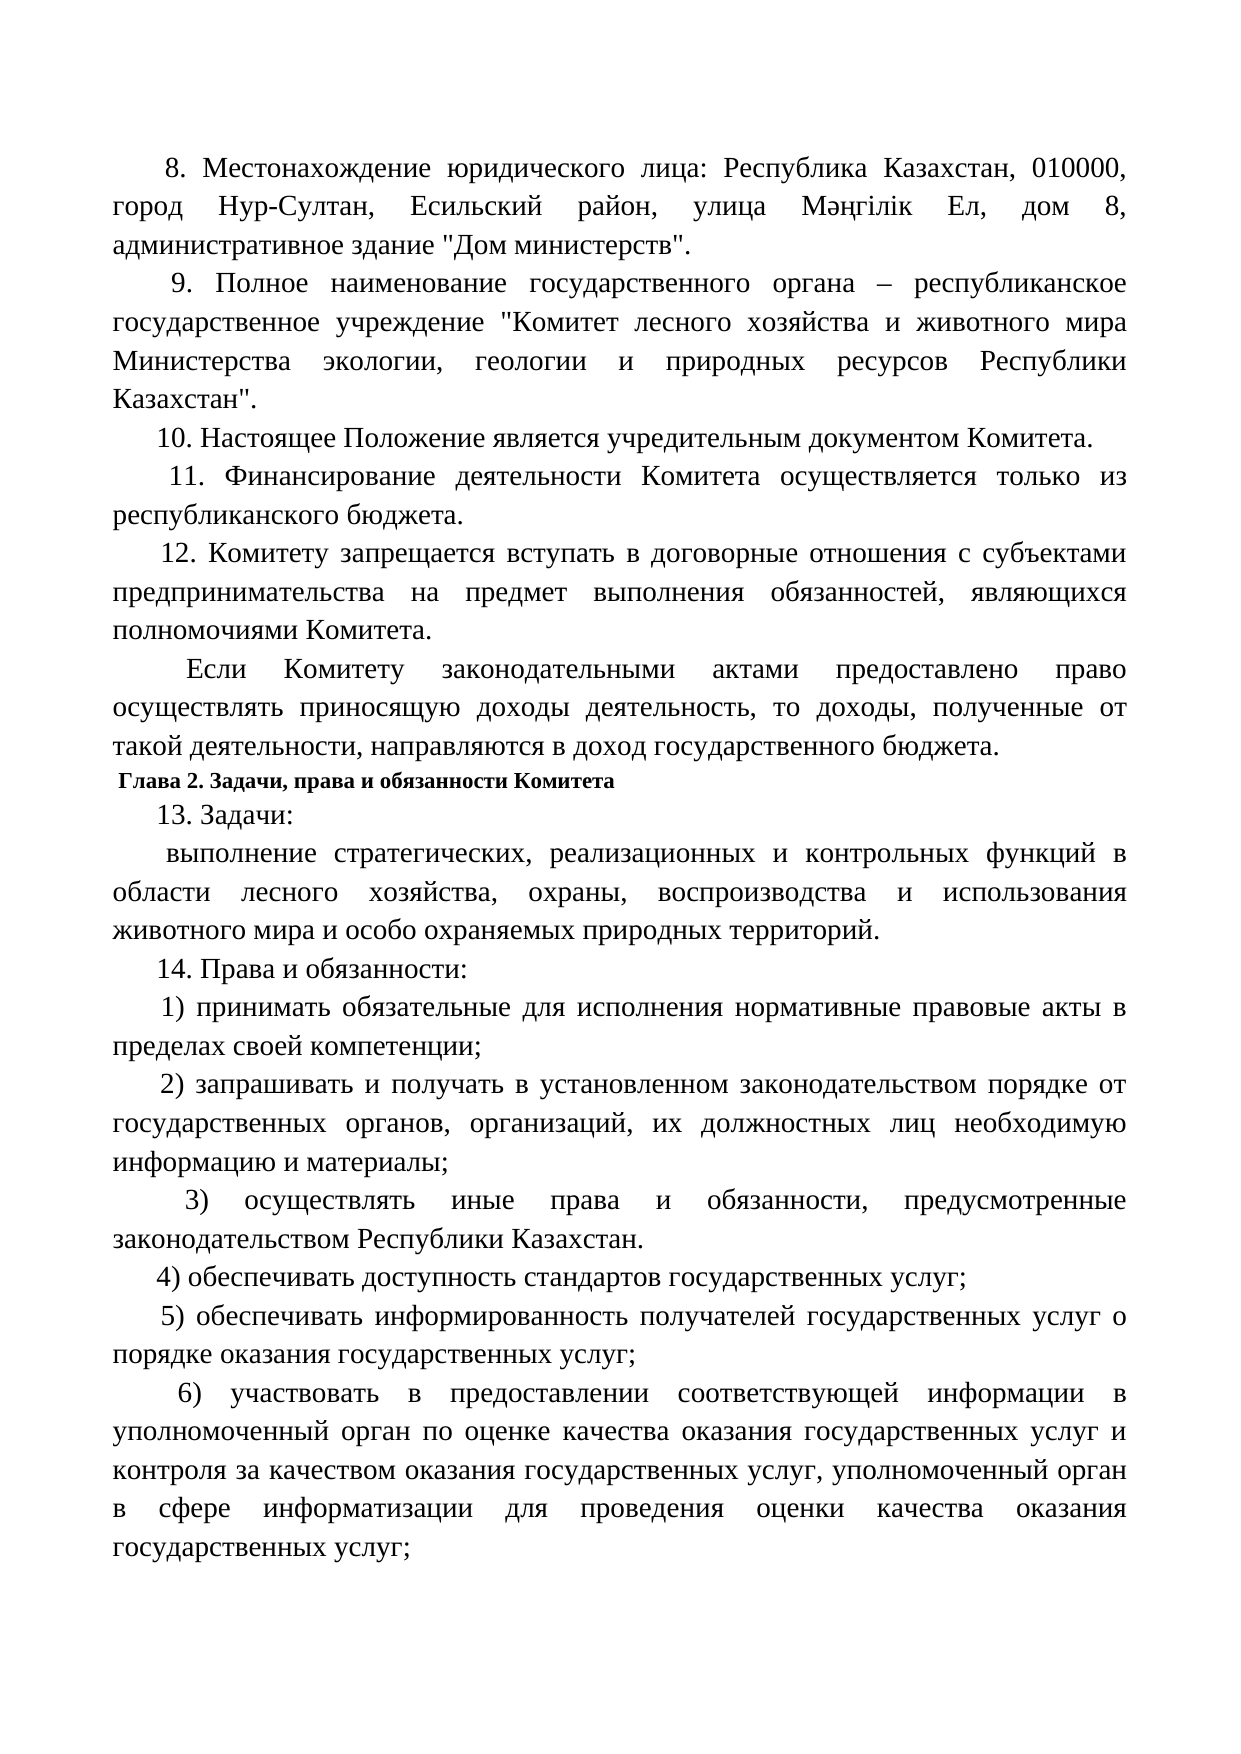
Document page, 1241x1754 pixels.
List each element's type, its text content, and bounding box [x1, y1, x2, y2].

text 2) запрашивать и получать в установленном законодательством порядке от государственных органов, организаций, их должностных лиц необходимую информацию и материалы; [112, 1067, 1128, 1177]
text выполнение стратегических, реализационных и контрольных функций в области лесного хозяйства, охраны, воспроизводства и использования животного мира и особо охраняемых природных территорий. [112, 835, 1128, 946]
text 13. Задачи: [112, 797, 1128, 830]
text 10. Настоящее Положение является учредительным документом Комитета. [112, 420, 1128, 453]
text 14. Права и обязанности: [112, 951, 1128, 984]
text Глава 2. Задачи, права и обязанности Комитета [112, 767, 1128, 793]
text 9. Полное наименование государственного органа – республиканское государственное учреждение "Комитет лесного хозяйства и животного мира Министерства экологии, геологии и природных ресурсов Республики Казахстан". [112, 266, 1128, 415]
text 1) принимать обязательные для исполнения нормативные правовые акты в пределах своей компетенции; [112, 989, 1128, 1062]
text Если Комитету законодательными актами предоставлено право осуществлять приносящую доходы деятельность, то доходы, полученные от такой деятельности, направляются в доход государственного бюджета. [112, 651, 1128, 762]
text 3) осуществлять иные права и обязанности, предусмотренные законодательством Республики Казахстан. [112, 1182, 1128, 1254]
text 11. Финансирование деятельности Комитета осуществляется только из республиканского бюджета. [112, 458, 1128, 530]
text 4) обеспечивать доступность стандартов государственных услуг; [112, 1259, 1128, 1293]
text 12. Комитету запрещается вступать в договорные отношения с субъектами предпринимательства на предмет выполнения обязанностей, являющихся полномочиями Комитета. [112, 535, 1128, 646]
text 6) участвовать в предоставлении соответствующей информации в уполномоченный орган по оценке качества оказания государственных услуг и контроля за качеством оказания государственных услуг, уполномоченный орган в сфере информатизации для проведения оценки качества оказания государственных услуг; [112, 1375, 1128, 1563]
text 8. Местонахождение юридического лица: Республика Казахстан, 010000, город Нур-Султан, Есильский район, улица Мәңгілік Ел, дом 8, административное здание "Дом министерств". [112, 150, 1128, 261]
text 5) обеспечивать информированность получателей государственных услуг о порядке оказания государственных услуг; [112, 1298, 1128, 1370]
